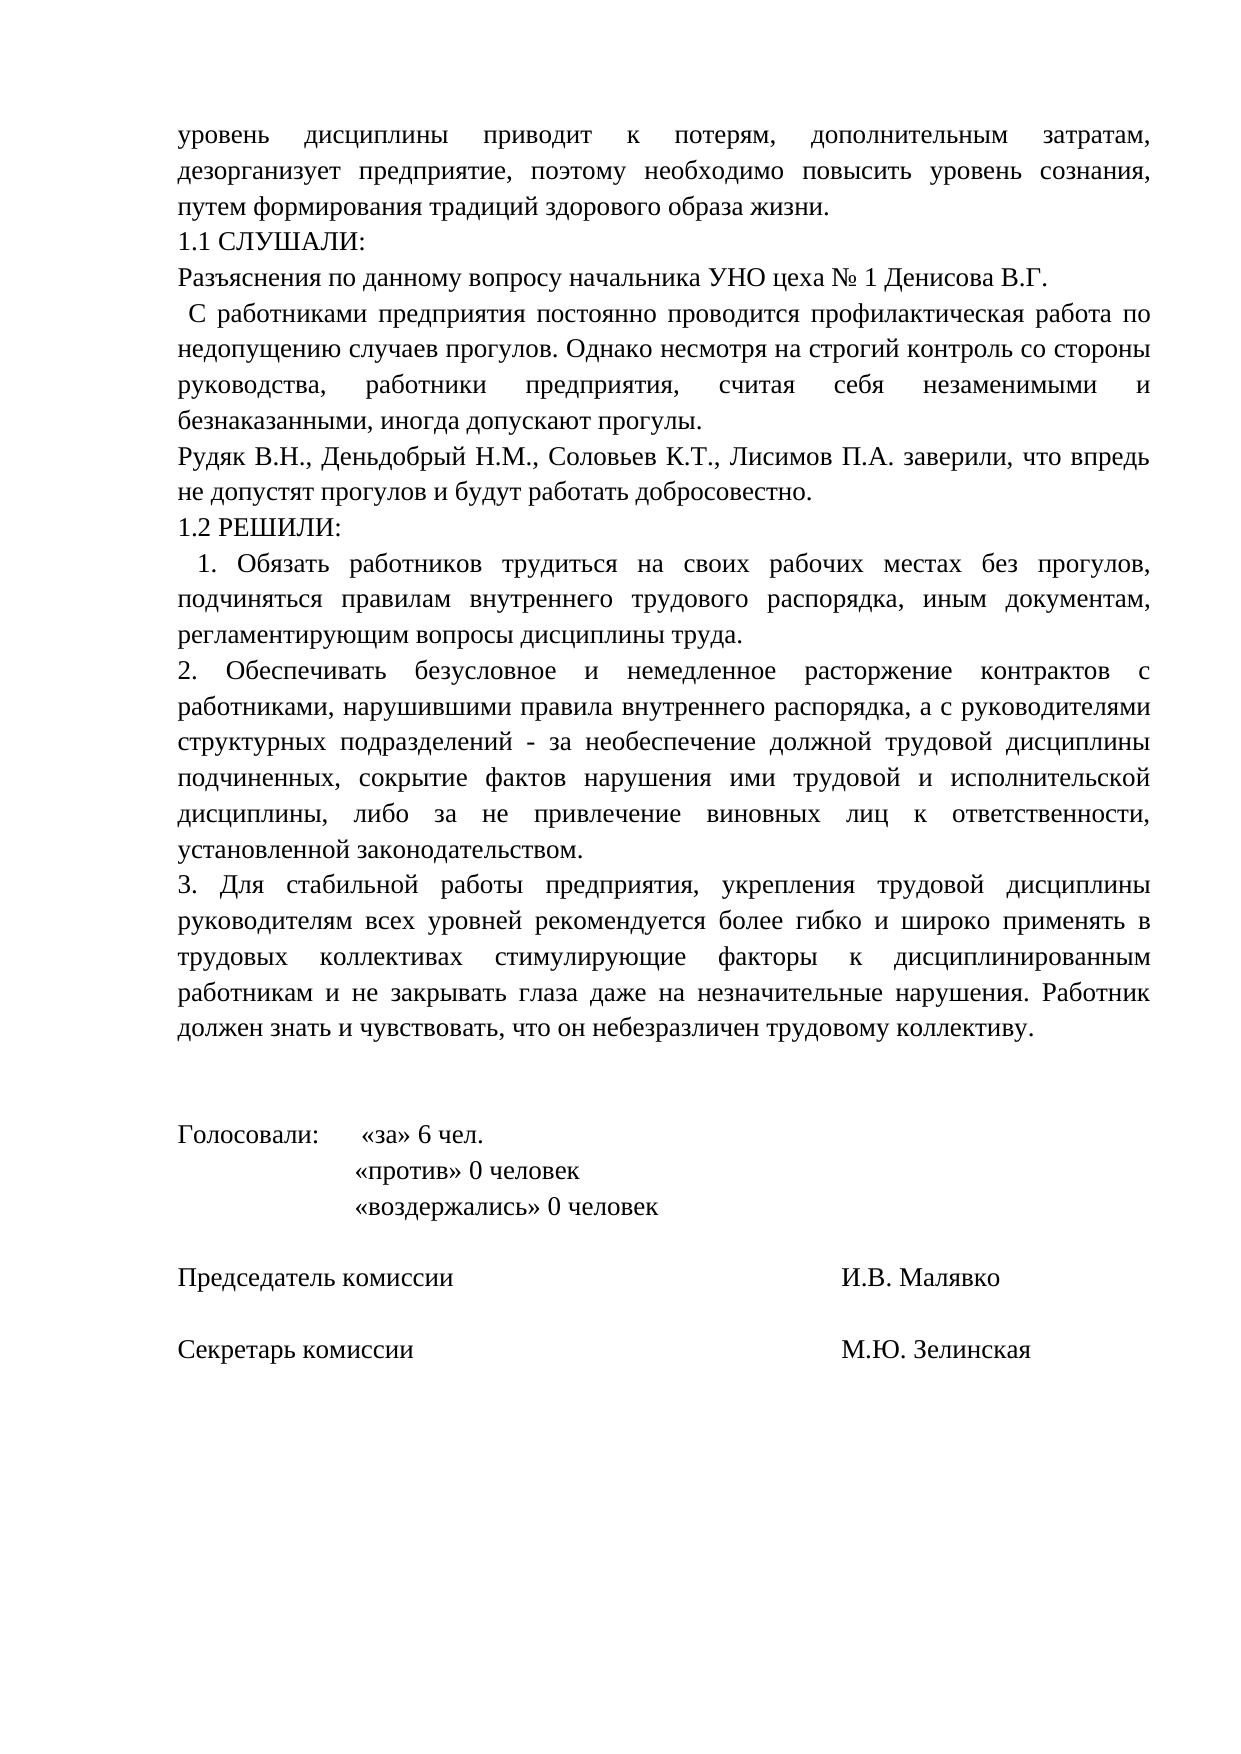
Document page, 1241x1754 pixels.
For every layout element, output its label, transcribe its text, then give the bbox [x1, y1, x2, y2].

text С работниками предприятия постоянно проводится профилактическая работа по недопущению случаев прогулов. Однако несмотря на строгий контроль со стороны руководства, работники предприятия, считая себя незаменимыми и безнаказанными, иногда допускают прогулы. [177, 297, 1152, 435]
text Рудяк В.Н., Деньдобрый Н.М., Соловьев К.Т., Лисимов П.А. заверили, что впредь не допустят прогулов и будут работать добросовестно. [177, 440, 1152, 507]
text 2. Обеспечивать безусловное и немедленное расторжение контрактов с работниками, нарушившими правила внутреннего распорядка, а с руководителями структурных подразделений - за необеспечение должной трудовой дисциплины подчиненных, сокрытие фактов нарушения ими трудовой и исполнительской дисциплины, либо за не привлечение виновных лиц к ответственности, установленной законодательством. [177, 654, 1152, 864]
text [177, 118, 1152, 221]
text Председатель комиссии И.В. Малявко [177, 1261, 1152, 1293]
text «против» 0 человек [177, 1154, 1152, 1185]
text 1.1 СЛУШАЛИ: [177, 225, 1152, 256]
text «воздержались» 0 человек [177, 1190, 1152, 1221]
text Секретарь комиссии М.Ю. Зелинская [177, 1333, 1152, 1364]
text 3. Для стабильной работы предприятия, укрепления трудовой дисциплины руководителям всех уровней рекомендуется более гибко и широко применять в трудовых коллективах стимулирующие факторы к дисциплинированным работникам и не закрывать глаза даже на незначительные нарушения. Работник должен знать и чувствовать, что он небезразличен трудовому коллективу. [177, 868, 1152, 1042]
text Разъяснения по данному вопросу начальника УНО цеха № 1 Денисова В.Г. [177, 261, 1152, 292]
text 1. Обязать работников трудиться на своих рабочих местах без прогулов, подчиняться правилам внутреннего трудового распорядка, иным документам, регламентирующим вопросы дисциплины труда. [177, 547, 1152, 649]
text 1.2 РЕШИЛИ: [177, 511, 1152, 542]
text Голосовали: «за» 6 чел. [177, 1118, 1152, 1150]
